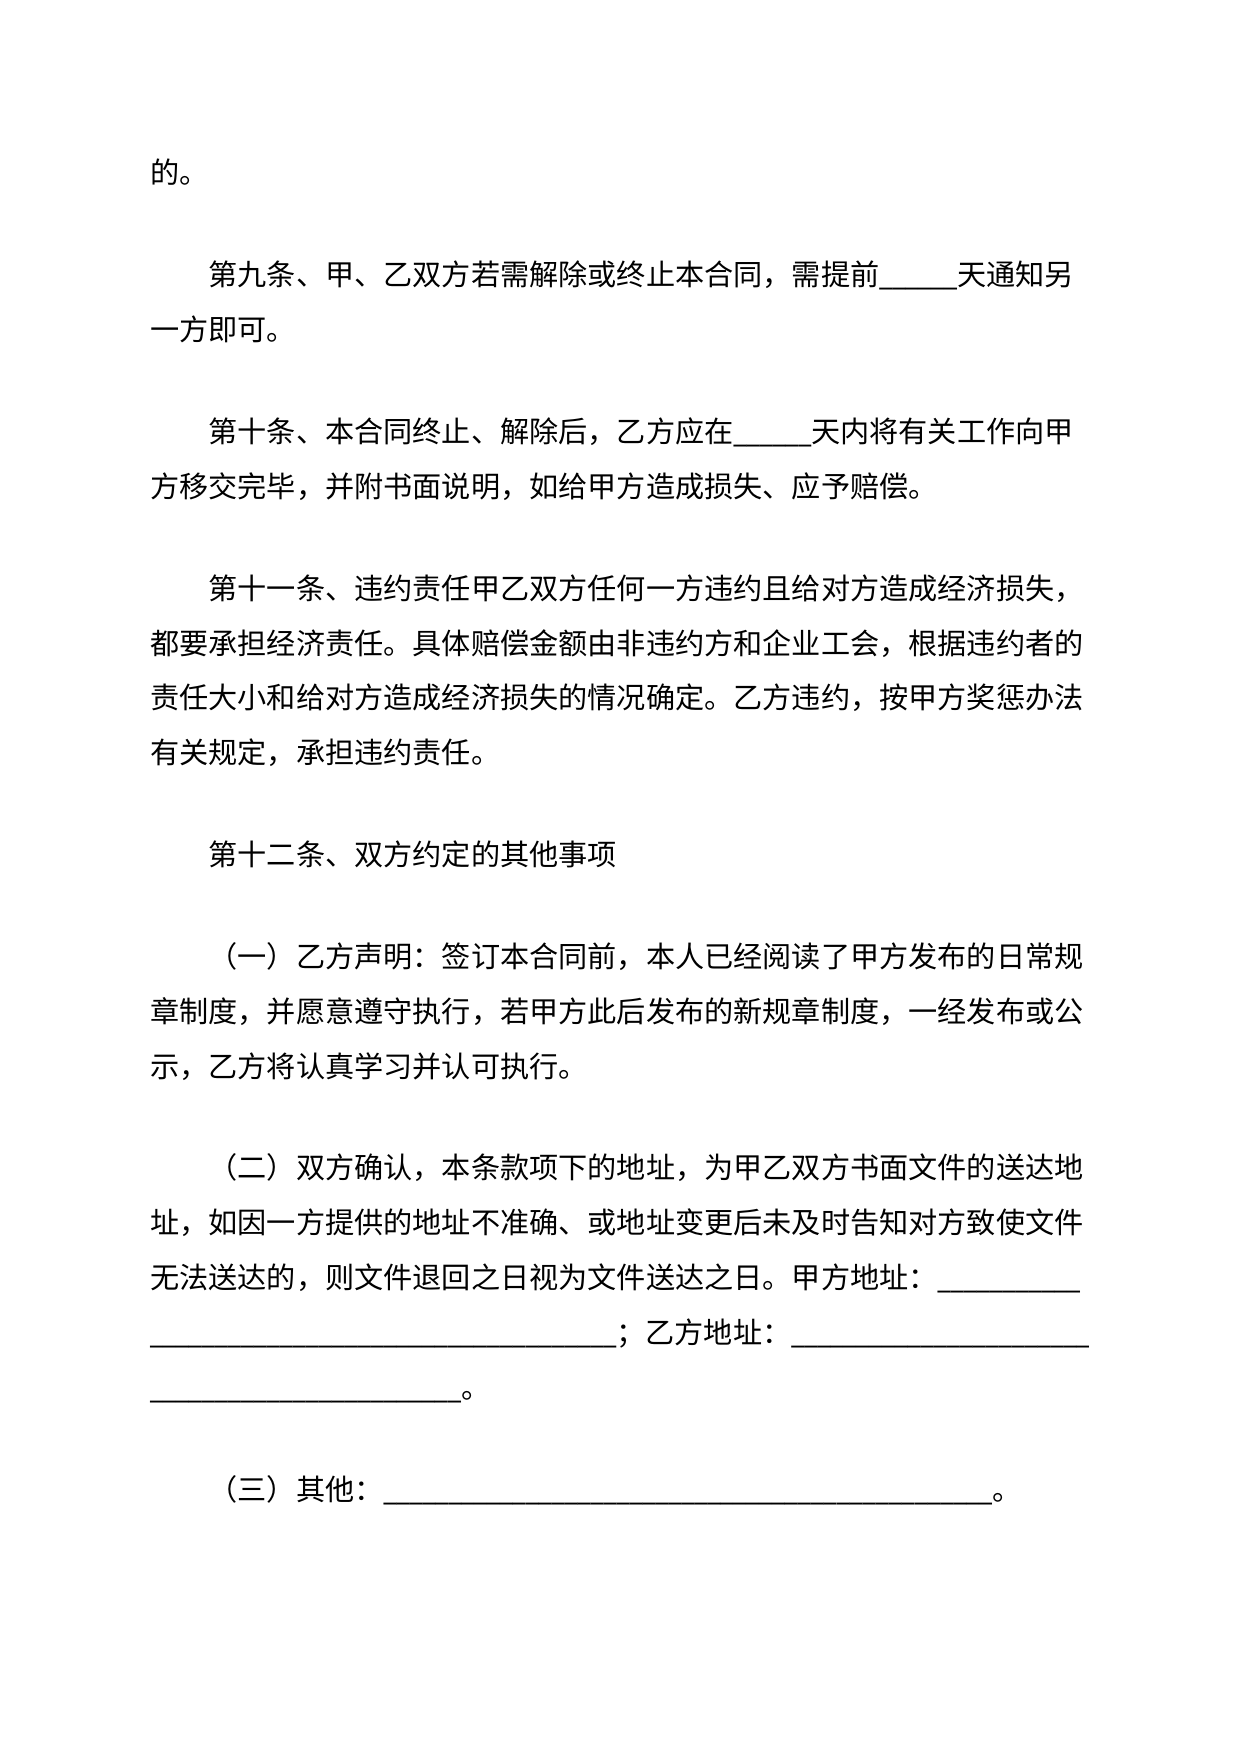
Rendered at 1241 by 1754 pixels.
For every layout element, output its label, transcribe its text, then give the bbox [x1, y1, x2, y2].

text （一）乙方声明：签订本合同前，本人已经阅读了甲方发布的日常规章制度，并愿意遵守执行，若甲方此后发布的新规章制度，一经发布或公示，乙方将认真学习并认可执行。 [150, 933, 1090, 1086]
text 第十二条、双方约定的其他事项 [150, 832, 1090, 874]
text 第十条、本合同终止、解除后，乙方应在______天内将有关工作向甲方移交完毕，并附书面说明，如给甲方造成损失、应予赔偿。 [150, 408, 1090, 506]
text 第九条、甲、乙双方若需解除或终止本合同，需提前______天通知另一方即可。 [150, 252, 1090, 349]
text 第十一条、违约责任甲乙双方任何一方违约且给对方造成经济损失，都要承担经济责任。具体赔偿金额由非违约方和企业工会，根据违约者的责任大小和给对方造成经济损失的情况确定。乙方违约，按甲方奖惩办法有关规定，承担违约责任。 [150, 565, 1090, 772]
text （三）其他：_______________________________________________。 [150, 1467, 1090, 1509]
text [150, 150, 1090, 192]
text （二）双方确认，本条款项下的地址，为甲乙双方书面文件的送达地址，如因一方提供的地址不准确、或地址变更后未及时告知对方致使文件无法送达的，则文件退回之日视为文件送达之日。甲方地址：_______________________________________________；乙方地址：_______________________________________________。 [150, 1145, 1090, 1407]
